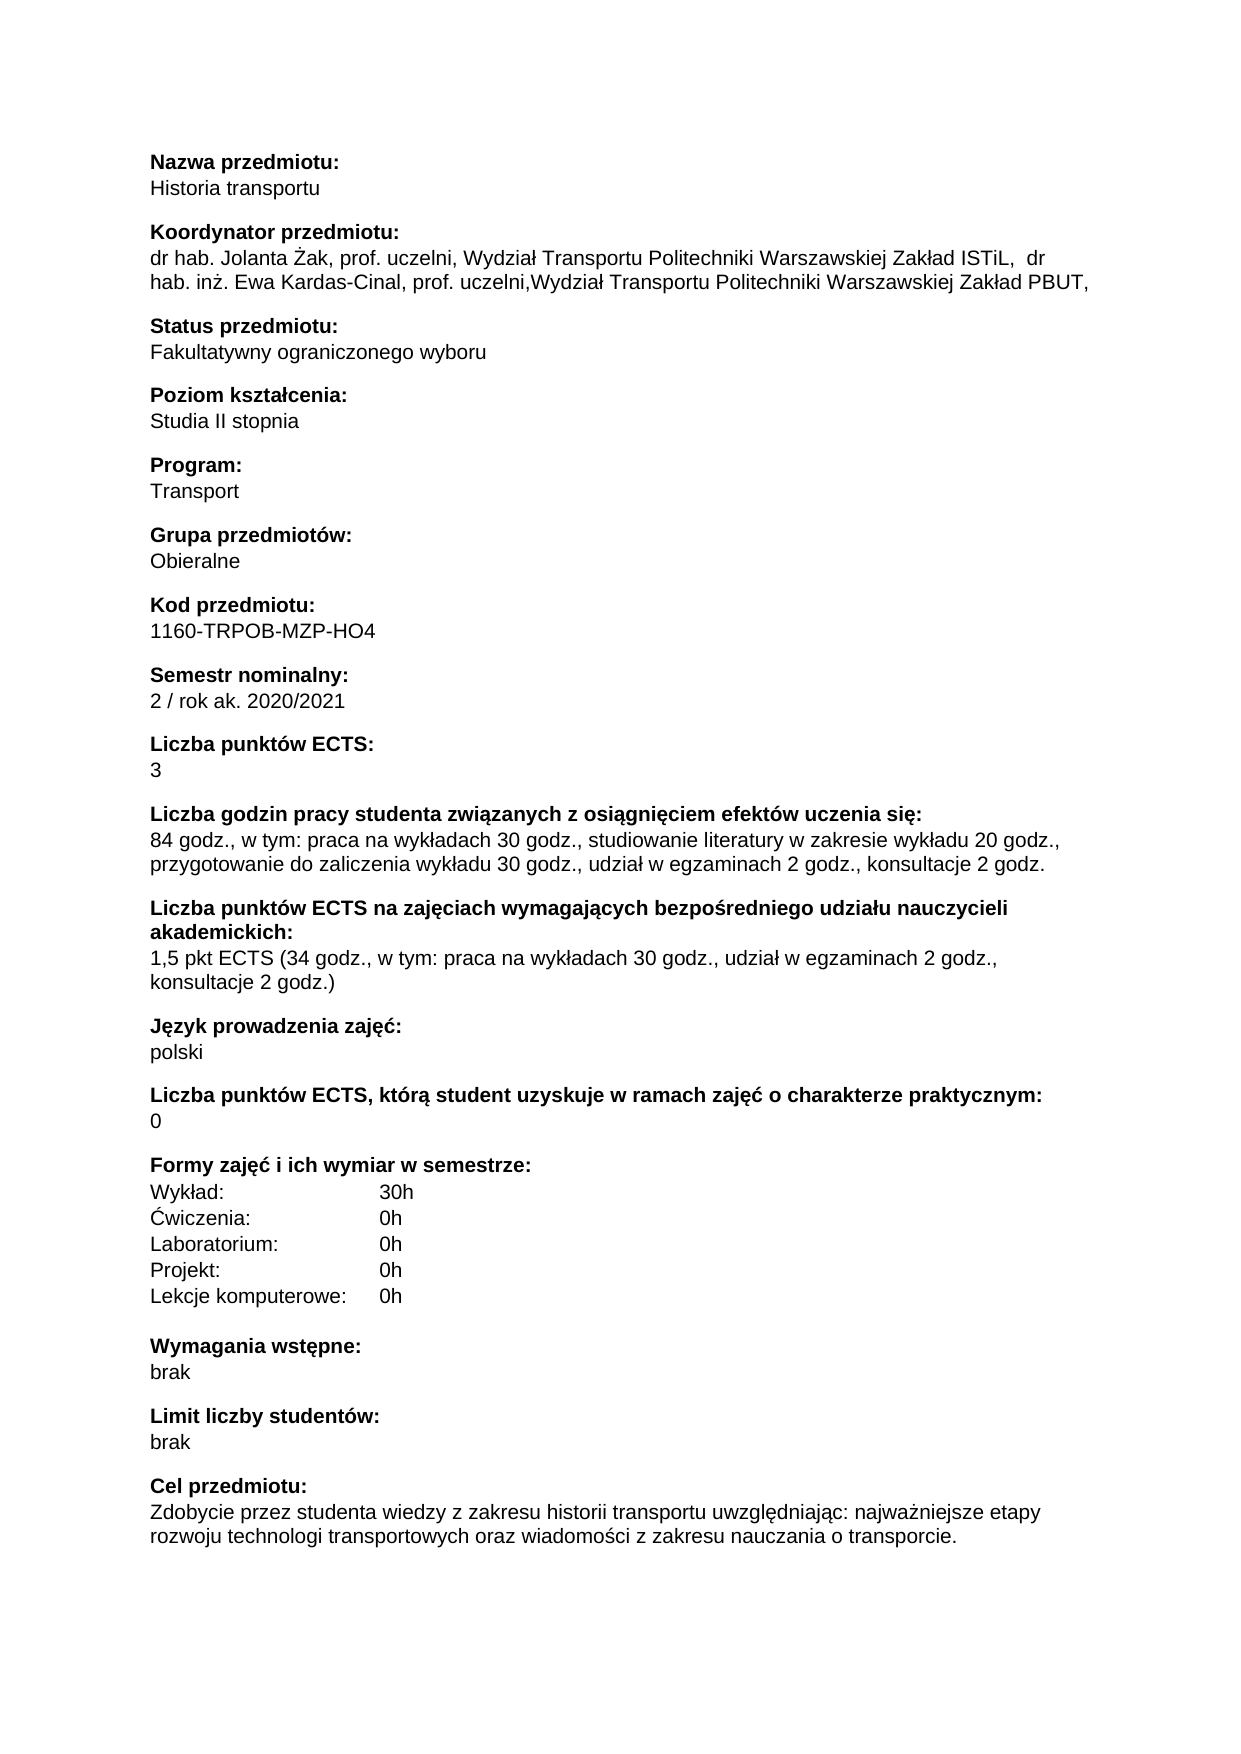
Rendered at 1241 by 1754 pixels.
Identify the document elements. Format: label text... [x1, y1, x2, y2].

text Studia II stopnia [150, 409, 1090, 433]
text 84 godz., w tym: praca na wykładach 30 godz., studiowanie literatury w zakresie wykładu 20 godz., przygotowanie do zaliczenia wykładu 30 godz., udział w egzaminach 2 godz., konsultacje 2 godz. [150, 828, 1090, 876]
text Koordynator przedmiotu: [150, 220, 1090, 244]
text Liczba punktów ECTS, którą student uzyskuje w ramach zajęć o charakterze praktycznym: [150, 1083, 1090, 1107]
text brak [150, 1360, 1090, 1384]
text Grupa przedmiotów: [150, 523, 1090, 547]
table_cell Laboratorium: [140, 1232, 367, 1256]
text Liczba punktów ECTS: [150, 732, 1090, 756]
text Liczba punktów ECTS na zajęciach wymagających bezpośredniego udziału nauczycieli akademickich: [150, 896, 1090, 944]
text Zdobycie przez studenta wiedzy z zakresu historii transportu uwzględniając: najważniejsze etapy rozwoju technologi transportowych oraz wiadomości z zakresu nauczania o transporcie. [150, 1499, 1090, 1547]
text brak [150, 1430, 1090, 1454]
text Liczba godzin pracy studenta związanych z osiągnięciem efektów uczenia się: [150, 802, 1090, 826]
text Historia transportu [150, 176, 1090, 200]
text Nazwa przedmiotu: [150, 150, 1090, 174]
table_cell 0h [369, 1282, 597, 1308]
table_header 30h [369, 1180, 597, 1204]
text Program: [150, 453, 1090, 477]
text 1160-TRPOB-MZP-HO4 [150, 619, 1090, 643]
text Transport [150, 479, 1090, 503]
text Formy zajęć i ich wymiar w semestrze: [150, 1153, 1090, 1177]
text 0 [150, 1109, 1090, 1133]
text Kod przedmiotu: [150, 593, 1090, 617]
text 1,5 pkt ECTS (34 godz., w tym: praca na wykładach 30 godz., udział w egzaminach 2 godz., konsultacje 2 godz.) [150, 946, 1090, 994]
text dr hab. Jolanta Żak, prof. uczelni, Wydział Transportu Politechniki Warszawskiej Zakład ISTiL, dr hab. inż. Ewa Kardas-Cinal, prof. uczelni,Wydział Transportu Politechniki Warszawskiej Zakład PBUT, [150, 246, 1090, 294]
table_cell 0h [369, 1256, 597, 1282]
text Semestr nominalny: [150, 662, 1090, 686]
table_cell Projekt: [140, 1258, 367, 1282]
table_cell Lekcje komputerowe: [140, 1284, 367, 1308]
table_cell 0h [369, 1204, 597, 1230]
text Status przedmiotu: [150, 313, 1090, 337]
text Poziom kształcenia: [150, 383, 1090, 407]
text Limit liczby studentów: [150, 1404, 1090, 1428]
table_header Wykład: [140, 1180, 367, 1204]
text Język prowadzenia zajęć: [150, 1013, 1090, 1037]
text Wymagania wstępne: [150, 1334, 1090, 1358]
text 3 [150, 758, 1090, 782]
text 2 / rok ak. 2020/2021 [150, 688, 1090, 712]
text Fakultatywny ograniczonego wyboru [150, 339, 1090, 363]
table_cell 0h [369, 1230, 597, 1256]
text polski [150, 1039, 1090, 1063]
table_cell Ćwiczenia: [140, 1206, 367, 1230]
text Obieralne [150, 549, 1090, 573]
text Cel przedmiotu: [150, 1473, 1090, 1497]
